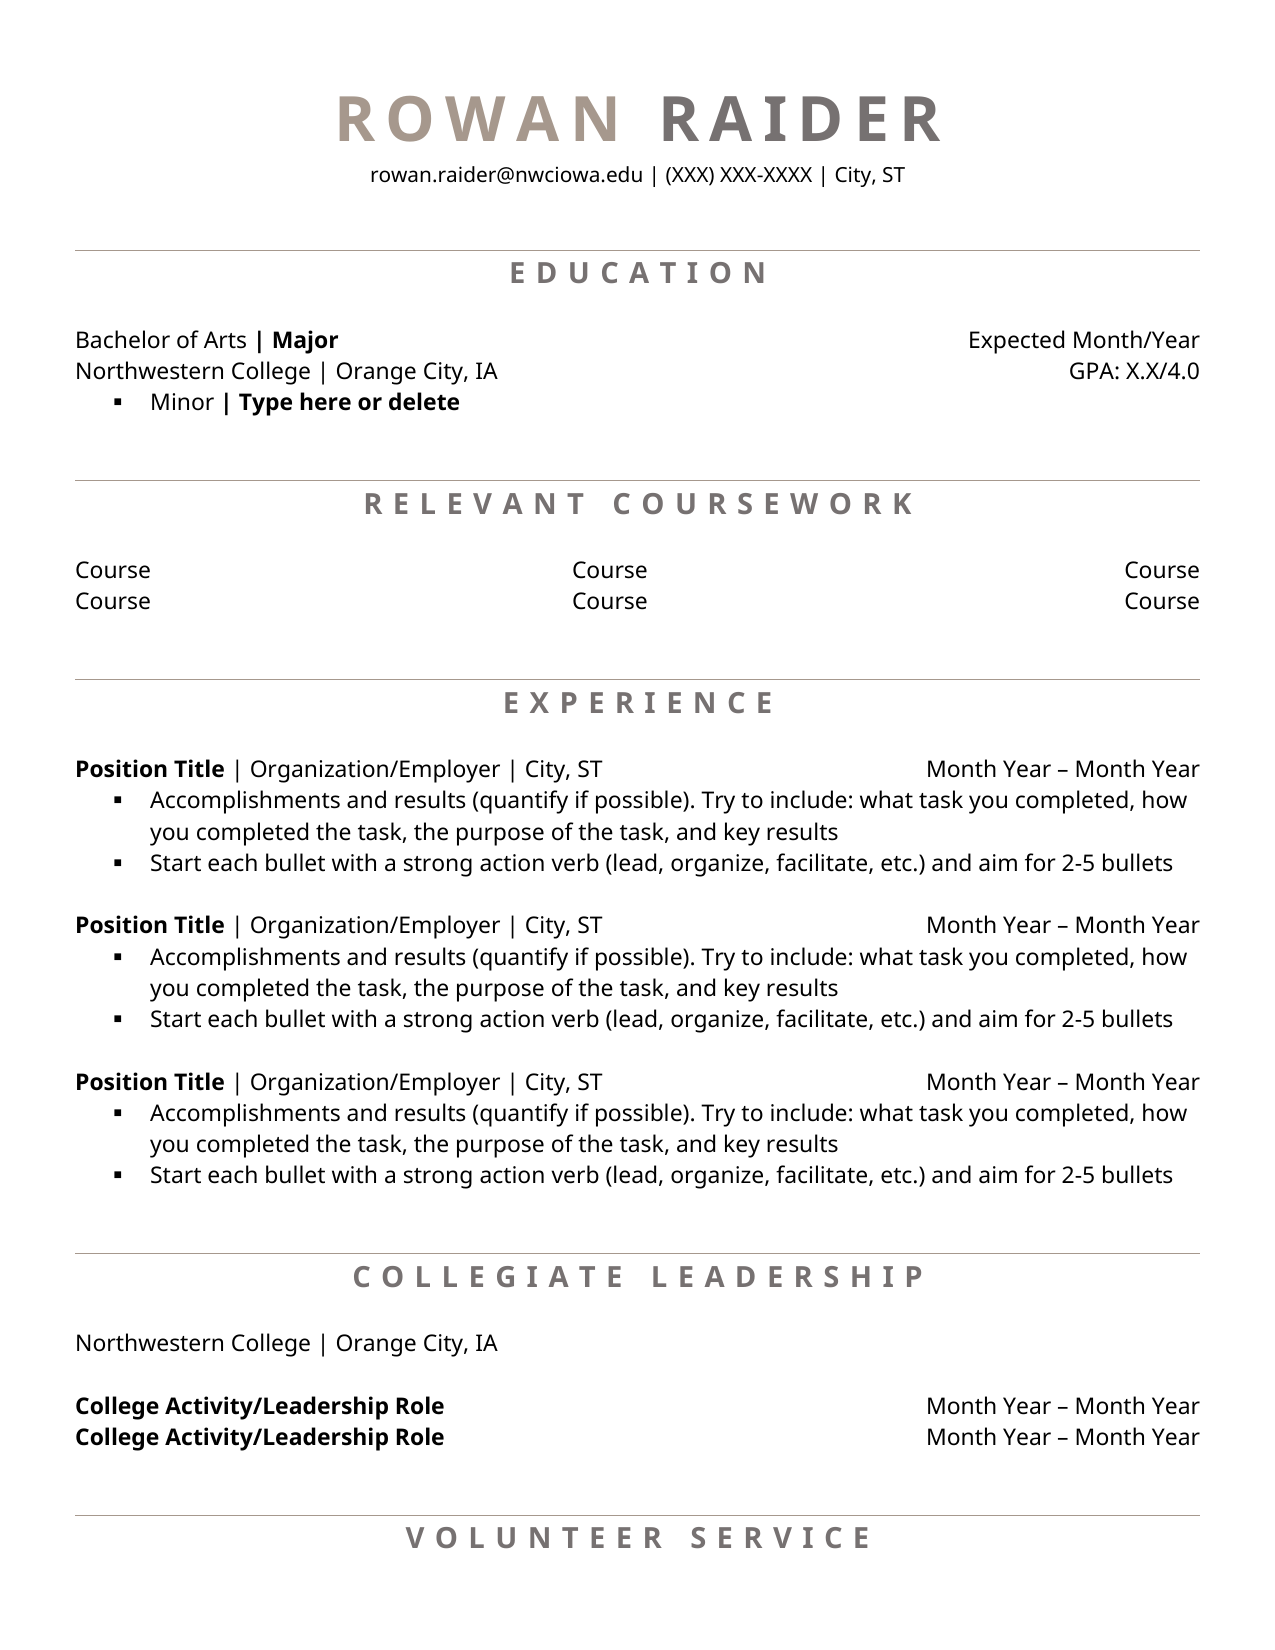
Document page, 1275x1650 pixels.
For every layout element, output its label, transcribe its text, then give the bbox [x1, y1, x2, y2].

text rowan.raider@nwciowa.edu | (XXX) XXX-XXXX | City, ST [75, 160, 1200, 188]
text College Activity/Leadership Role Month Year – Month Year [75, 1389, 1200, 1421]
text EDUCATION [75, 251, 1200, 292]
text VOLUNTEER SERVICE [75, 1516, 1200, 1557]
list Start each bullet with a strong action verb (lead, organize, facilitate, etc.) and aim for 2-5 bullets [112, 847, 1200, 878]
text EXPERIENCE [75, 680, 1200, 722]
text Bachelor of Arts | Major Expected Month/Year [75, 324, 1200, 355]
text Northwestern College | Orange City, IA GPA: X.X/4.0 [75, 355, 1200, 386]
text Position Title | Organization/Employer | City, ST Month Year – Month Year [75, 753, 1200, 784]
list Start each bullet with a strong action verb (lead, organize, facilitate, etc.) and aim for 2-5 bullets [112, 1003, 1200, 1034]
text Position Title | Organization/Employer | City, ST Month Year – Month Year [75, 909, 1200, 941]
text Position Title | Organization/Employer | City, ST Month Year – Month Year [75, 1066, 1200, 1097]
text Course Course Course [75, 585, 1200, 616]
text Course Course Course [75, 554, 1200, 585]
text RELEVANT COURSEWORK [75, 481, 1200, 523]
list Accomplishments and results (quantify if possible). Try to include: what task you completed, how you completed the task, the purpose of the task, and key results [112, 941, 1200, 1003]
text Northwestern College | Orange City, IA [75, 1327, 1200, 1358]
list Minor | Type here or delete [112, 386, 1200, 417]
list Accomplishments and results (quantify if possible). Try to include: what task you completed, how you completed the task, the purpose of the task, and key results [112, 784, 1200, 847]
list Accomplishments and results (quantify if possible). Try to include: what task you completed, how you completed the task, the purpose of the task, and key results [112, 1097, 1200, 1159]
text College Activity/Leadership Role Month Year – Month Year [75, 1421, 1200, 1452]
list Start each bullet with a strong action verb (lead, organize, facilitate, etc.) and aim for 2-5 bullets [112, 1159, 1200, 1191]
text COLLEGIATE LEADERSHIP [75, 1254, 1200, 1296]
text ROWAN RAIDER [75, 75, 1200, 160]
